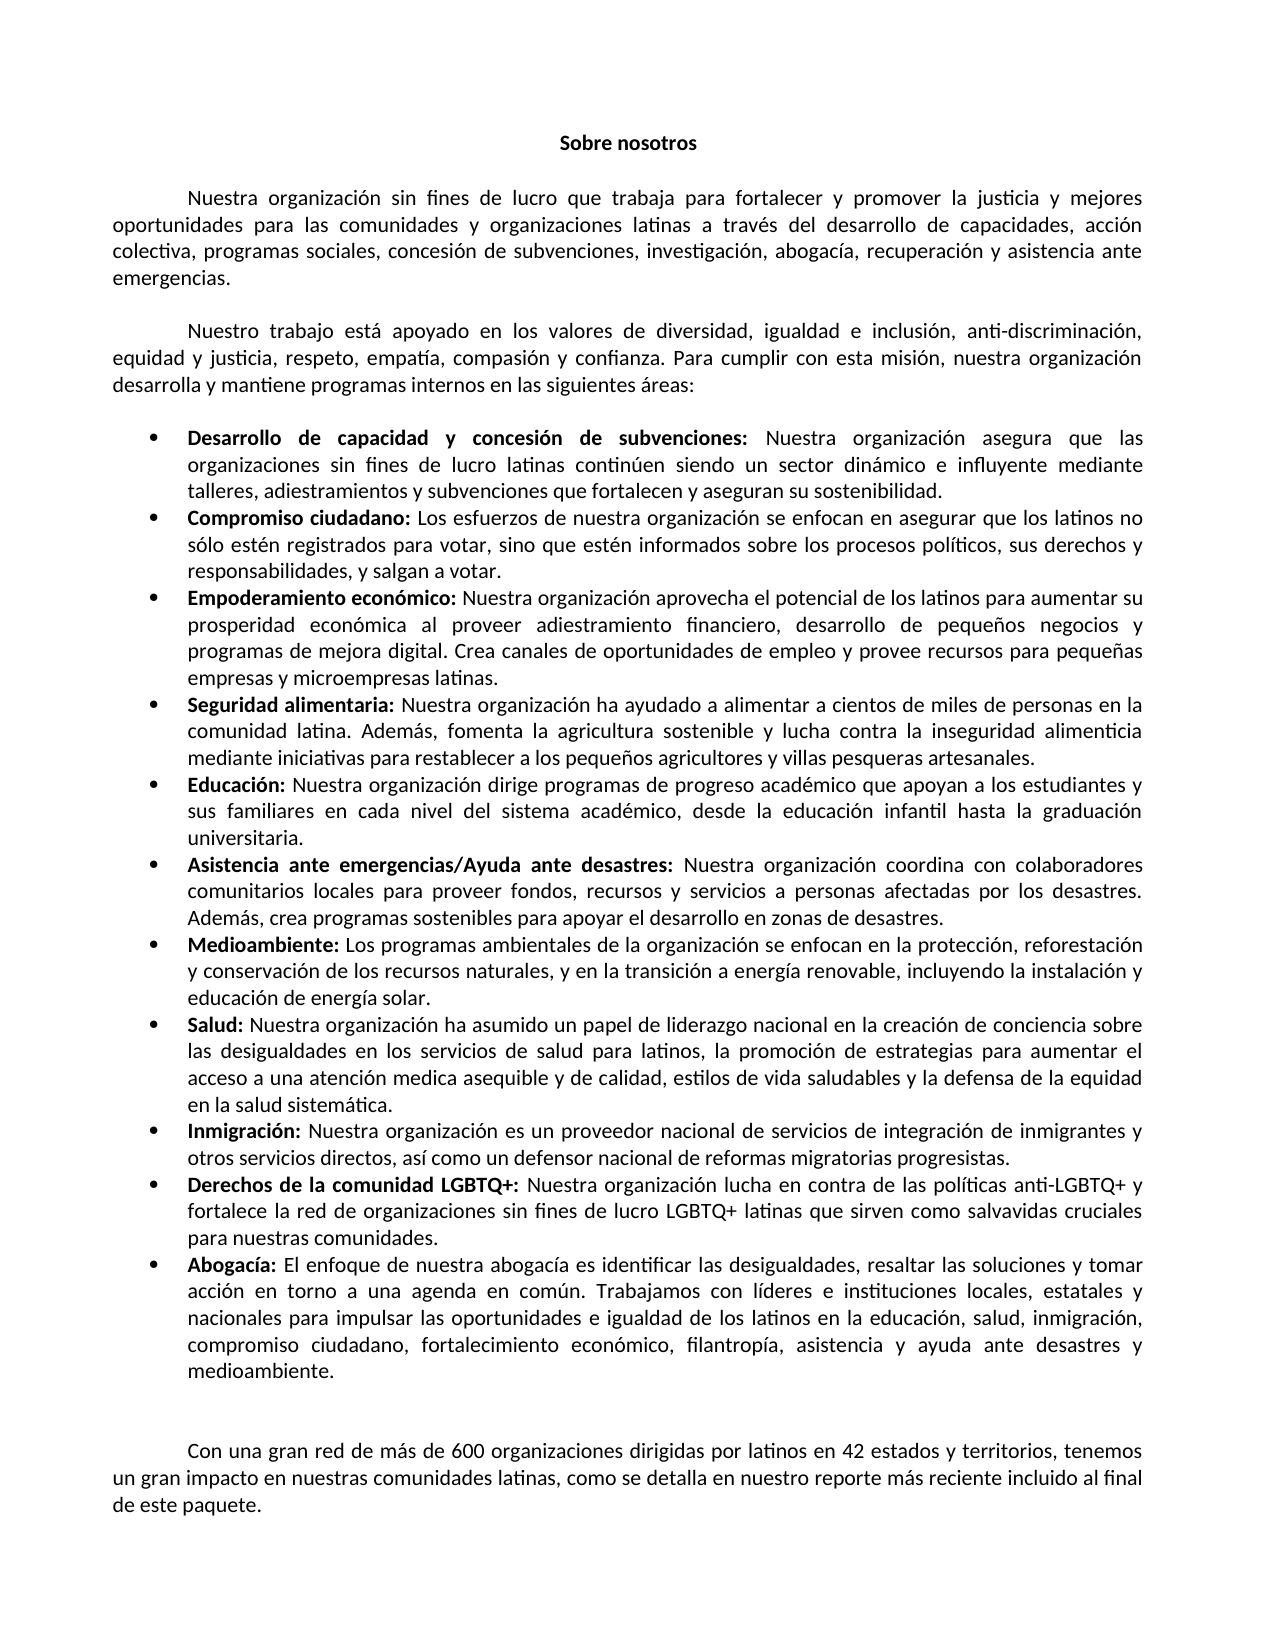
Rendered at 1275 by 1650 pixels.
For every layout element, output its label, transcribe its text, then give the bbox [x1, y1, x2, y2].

list Medioambiente: Los programas ambientales de la organización se enfocan en la protección, reforestación y conservación de los recursos naturales, y en la transición a energía renovable, incluyendo la instalación y educación de energía solar. [150, 931, 1144, 1011]
list Asistencia ante emergencias/Ayuda ante desastres: Nuestra organización coordina con colaboradores comunitarios locales para proveer fondos, recursos y servicios a personas afectadas por los desastres. Además, crea programas sostenibles para apoyar el desarrollo en zonas de desastres. [150, 851, 1144, 931]
text Nuestra organización sin fines de lucro que trabaja para fortalecer y promover la justicia y mejores oportunidades para las comunidades y organizaciones latinas a través del desarrollo de capacidades, acción colectiva, programas sociales, concesión de subvenciones, investigación, abogacía, recuperación y asistencia ante emergencias. [112, 184, 1144, 291]
list Seguridad alimentaria: Nuestra organización ha ayudado a alimentar a cientos de miles de personas en la comunidad latina. Además, fomenta la agricultura sostenible y lucha contra la inseguridad alimenticia mediante iniciativas para restablecer a los pequeños agricultores y villas pesqueras artesanales. [150, 691, 1144, 771]
list Abogacía: El enfoque de nuestra abogacía es identificar las desigualdades, resaltar las soluciones y tomar acción en torno a una agenda en común. Trabajamos con líderes e instituciones locales, estatales y nacionales para impulsar las oportunidades e igualdad de los latinos en la educación, salud, inmigración, compromiso ciudadano, fortalecimiento económico, filantropía, asistencia y ayuda ante desastres y medioambiente. [150, 1251, 1144, 1384]
list Compromiso ciudadano: Los esfuerzos de nuestra organización se enfocan en asegurar que los latinos no sólo estén registrados para votar, sino que estén informados sobre los procesos políticos, sus derechos y responsabilidades, y salgan a votar. [150, 504, 1144, 584]
list Derechos de la comunidad LGBTQ+: Nuestra organización lucha en contra de las políticas anti-LGBTQ+ y fortalece la red de organizaciones sin fines de lucro LGBTQ+ latinas que sirven como salvavidas cruciales para nuestras comunidades. [150, 1171, 1144, 1251]
list Empoderamiento económico: Nuestra organización aprovecha el potencial de los latinos para aumentar su prosperidad económica al proveer adiestramiento financiero, desarrollo de pequeños negocios y programas de mejora digital. Crea canales de oportunidades de empleo y provee recursos para pequeñas empresas y microempresas latinas. [150, 584, 1144, 691]
text Nuestro trabajo está apoyado en los valores de diversidad, igualdad e inclusión, anti-discriminación, equidad y justicia, respeto, empatía, compasión y confianza. Para cumplir con esta misión, nuestra organización desarrolla y mantiene programas internos en las siguientes áreas: [112, 317, 1144, 397]
list Inmigración: Nuestra organización es un proveedor nacional de servicios de integración de inmigrantes y otros servicios directos, así como un defensor nacional de reformas migratorias progresistas. [150, 1117, 1144, 1171]
list Salud: Nuestra organización ha asumido un papel de liderazgo nacional en la creación de conciencia sobre las desigualdades en los servicios de salud para latinos, la promoción de estrategias para aumentar el acceso a una atención medica asequible y de calidad, estilos de vida saludables y la defensa de la equidad en la salud sistemática. [150, 1011, 1144, 1117]
subtitle Sobre nosotros [112, 129, 1144, 155]
list Desarrollo de capacidad y concesión de subvenciones: Nuestra organización asegura que las organizaciones sin fines de lucro latinas continúen siendo un sector dinámico e influyente mediante talleres, adiestramientos y subvenciones que fortalecen y aseguran su sostenibilidad. [150, 424, 1144, 504]
text Con una gran red de más de 600 organizaciones dirigidas por latinos en 42 estados y territorios, tenemos un gran impacto en nuestras comunidades latinas, como se detalla en nuestro reporte más reciente incluido al final de este paquete. [112, 1437, 1144, 1517]
list Educación: Nuestra organización dirige programas de progreso académico que apoyan a los estudiantes y sus familiares en cada nivel del sistema académico, desde la educación infantil hasta la graduación universitaria. [150, 771, 1144, 851]
